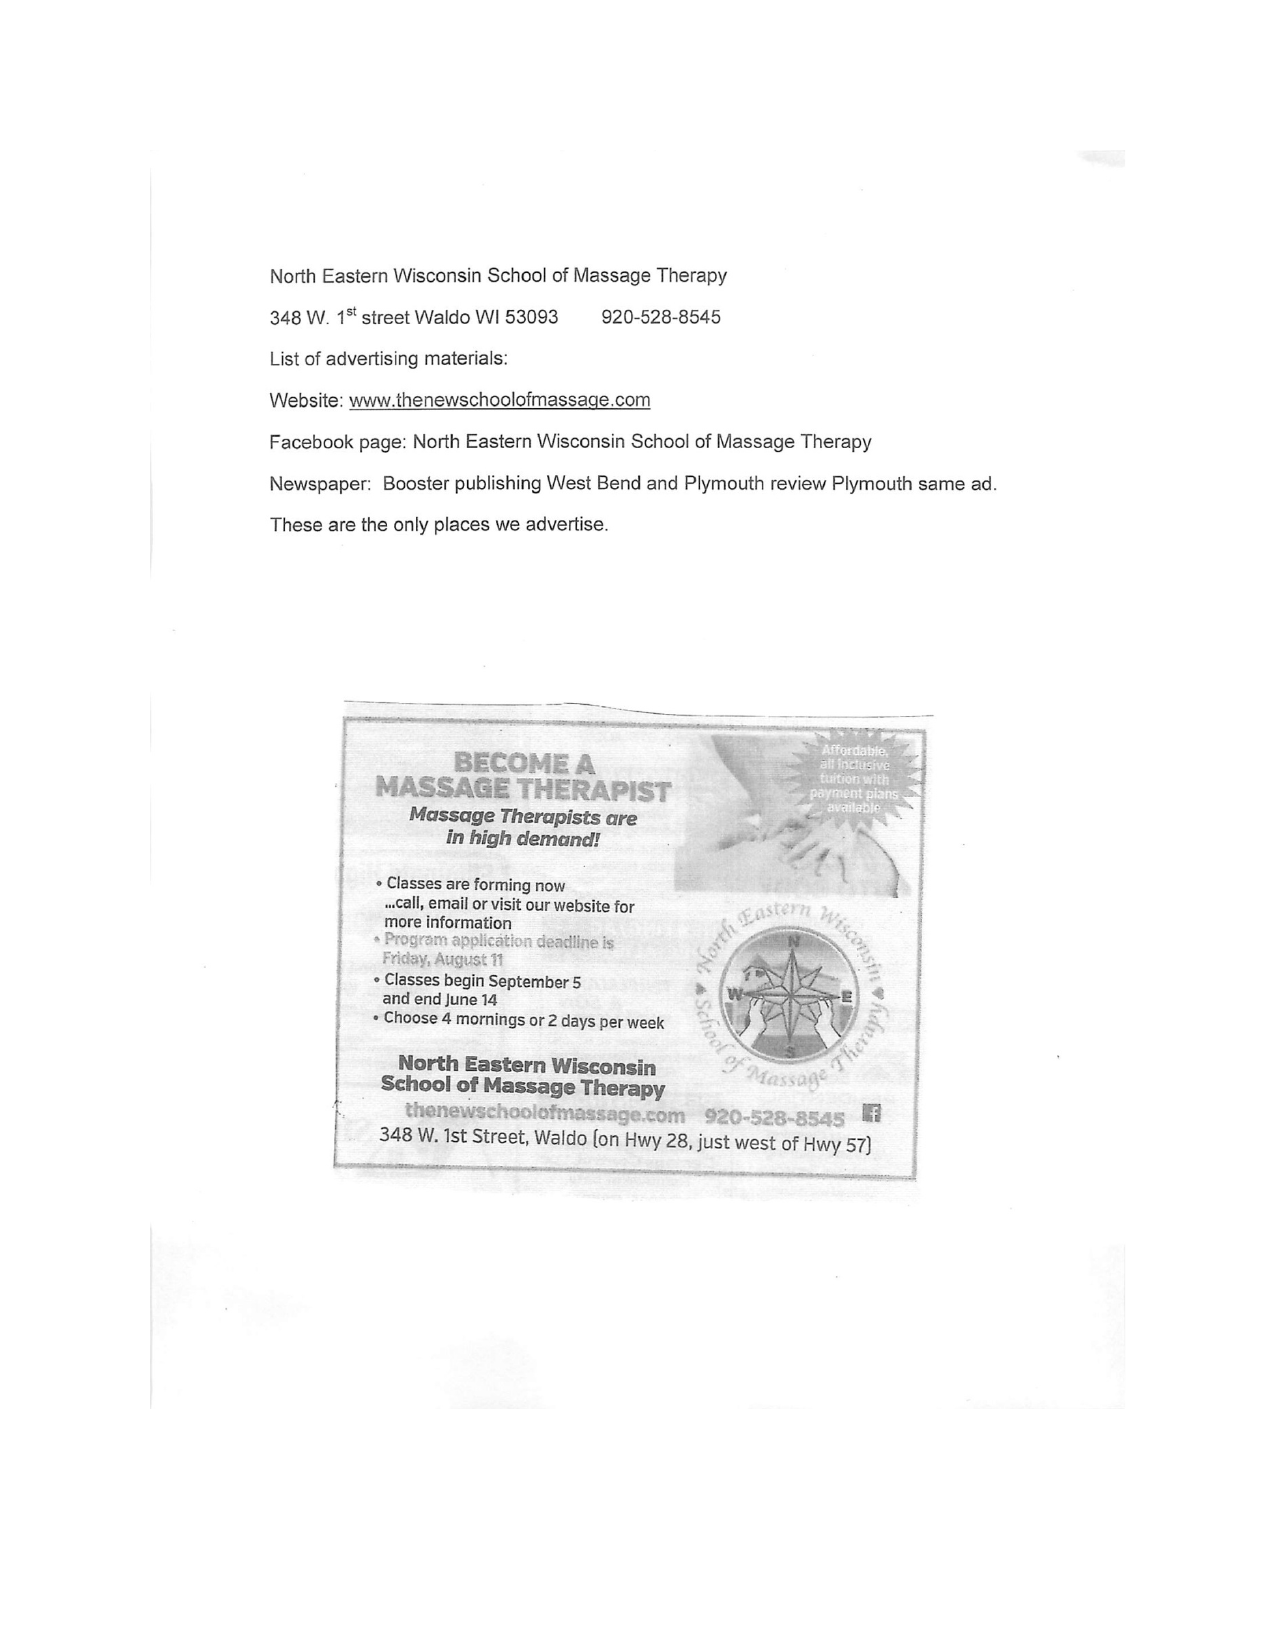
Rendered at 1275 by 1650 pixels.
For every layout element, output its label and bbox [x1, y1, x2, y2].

picture [150, 150, 1125, 1409]
